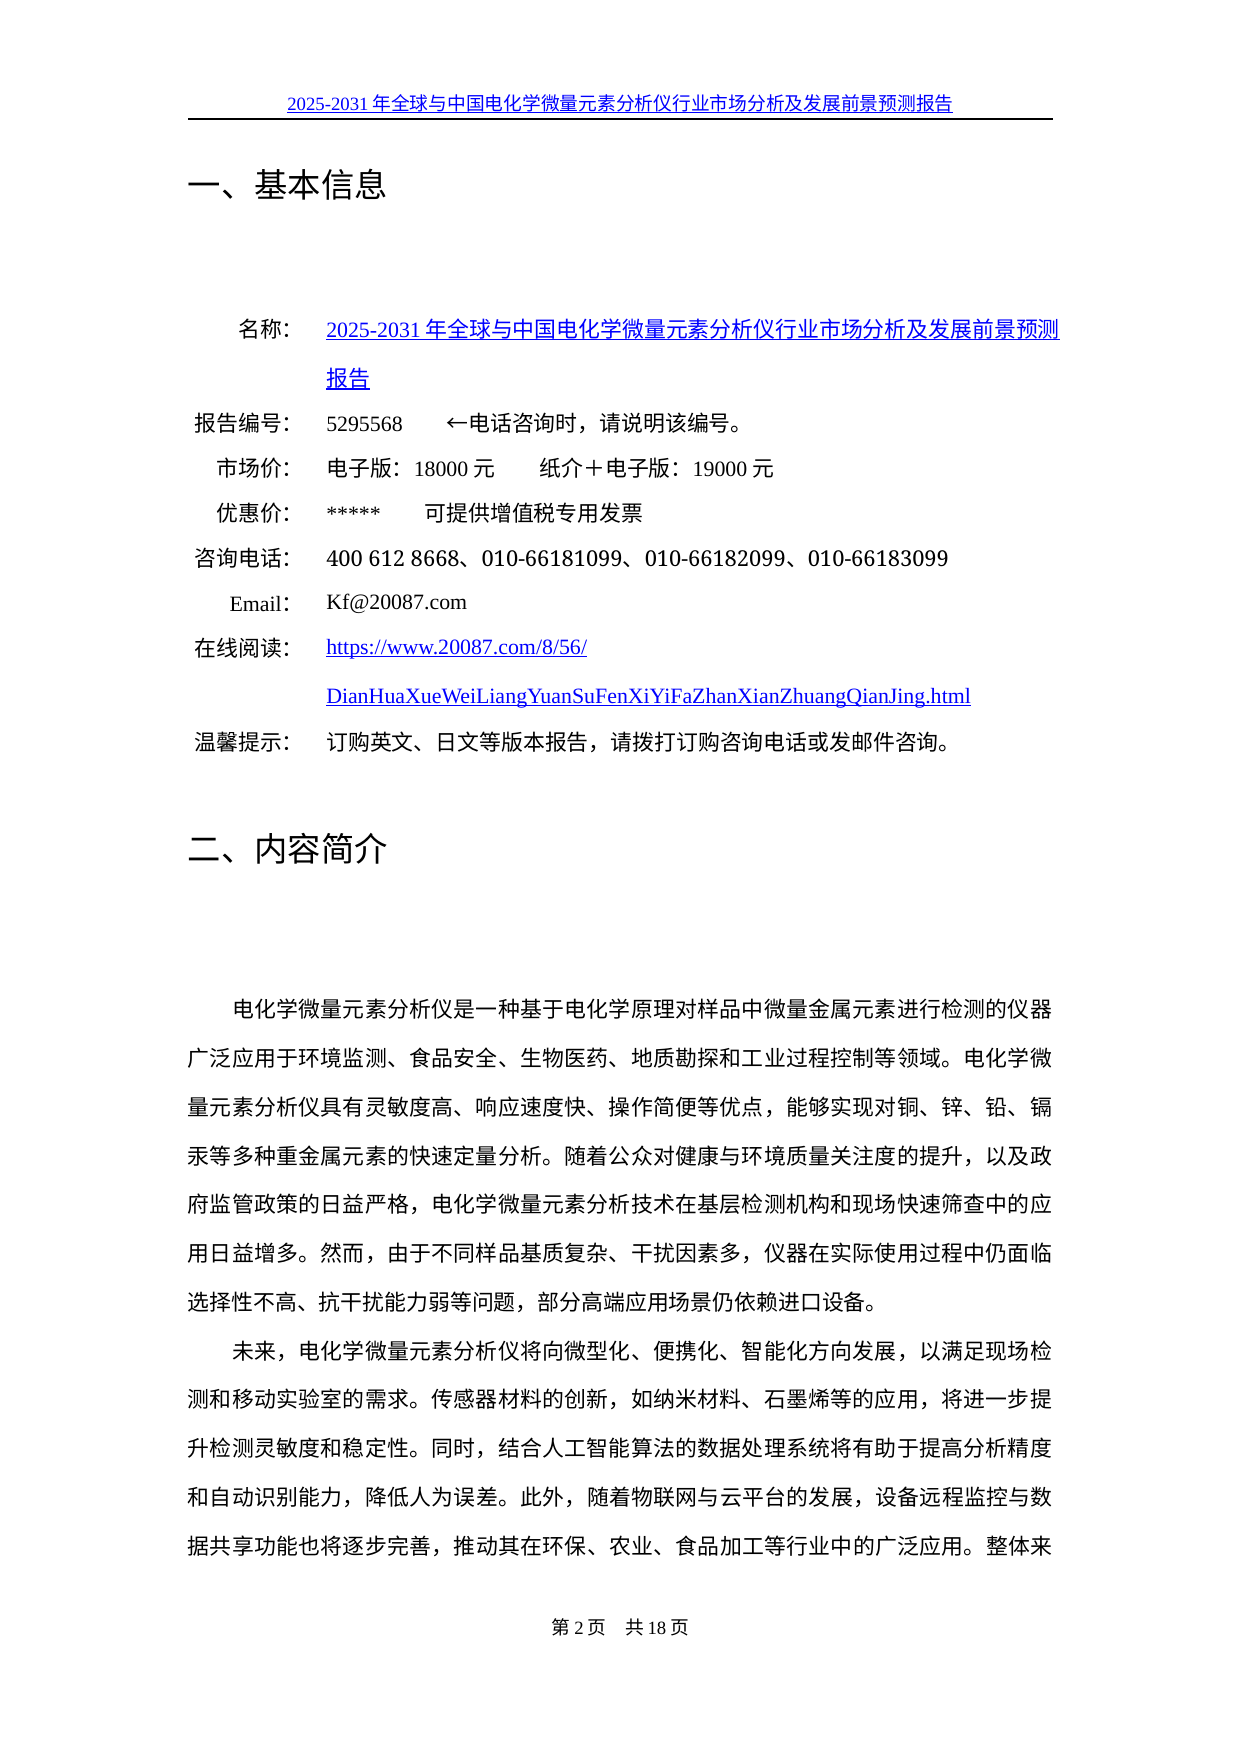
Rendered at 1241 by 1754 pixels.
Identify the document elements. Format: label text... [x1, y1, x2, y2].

table_cell [315, 630, 1073, 724]
title 一、基本信息 [187, 150, 1053, 215]
table_cell 在线阅读： [167, 630, 315, 724]
table_cell 市场价： [167, 450, 315, 495]
table_cell 温馨提示： [167, 724, 315, 769]
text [187, 992, 1053, 1561]
table_cell 咨询电话： [167, 540, 315, 585]
table_cell Kf@20087.com [315, 585, 1073, 630]
table_cell ***** 可提供增值税专用发票 [315, 495, 1073, 540]
title 二、内容简介 [187, 814, 1053, 879]
table_cell Email： [167, 585, 315, 630]
table_cell 报告编号： [167, 405, 315, 450]
table_cell 5295568 ←电话咨询时，请说明该编号。 [315, 405, 1073, 450]
table_cell 400 612 8668、010-66181099、010-66182099、010-66183099 [315, 540, 1073, 585]
table_cell 优惠价： [167, 495, 315, 540]
table_header 2025-2031年全球与中国电化学微量元素分析仪行业市场分析及发展前景预测报告 [315, 312, 1073, 405]
table_header 名称： [167, 312, 315, 405]
table_cell 订购英文、日文等版本报告，请拨打订购咨询电话或发邮件咨询。 [315, 724, 1073, 769]
table_cell 电子版：18000 元 纸介＋电子版：19000 元 [315, 450, 1073, 495]
